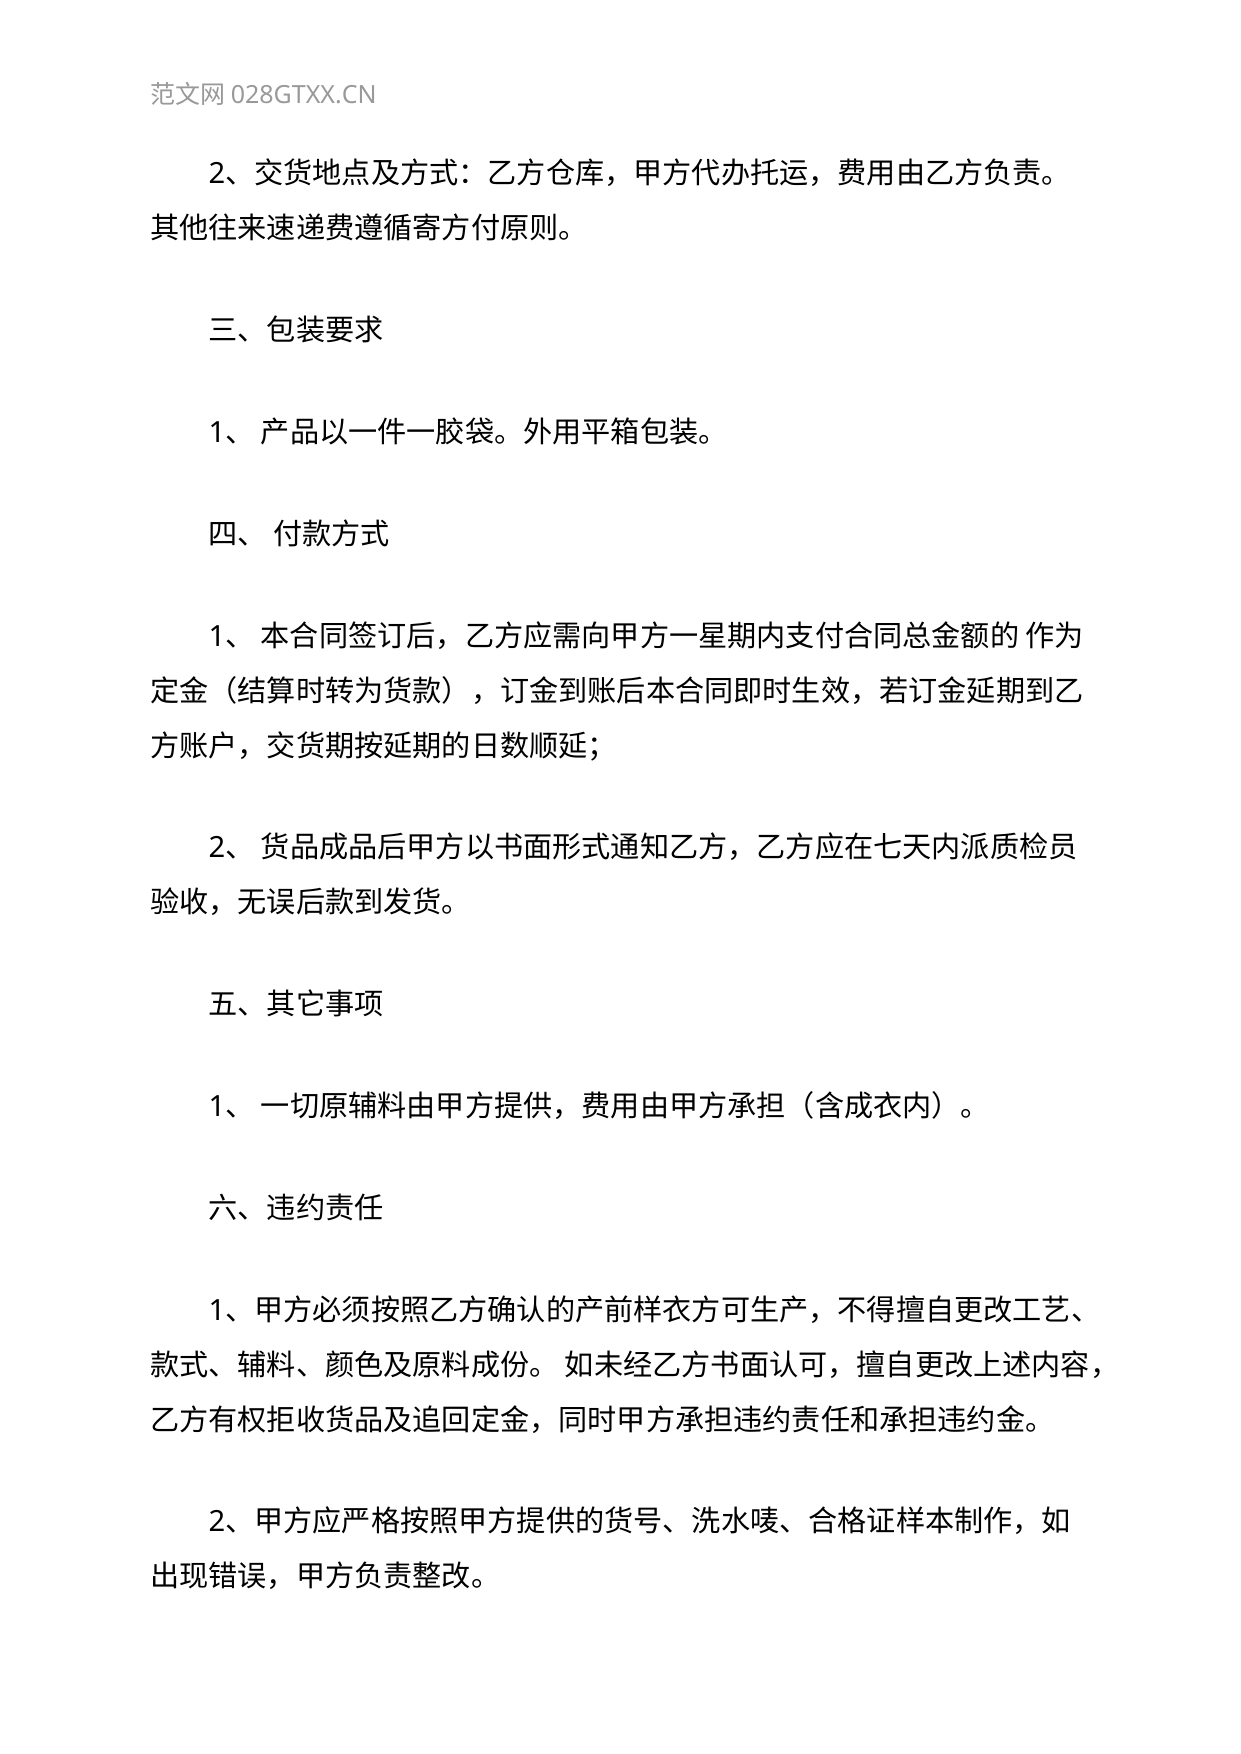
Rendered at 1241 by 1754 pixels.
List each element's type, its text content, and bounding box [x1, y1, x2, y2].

text 四、 付款方式 [150, 511, 1090, 553]
text 1、甲方必须按照乙方确认的产前样衣方可生产，不得擅自更改工艺、款式、辅料、颜色及原料成份。 如未经乙方书面认可，擅自更改上述内容，乙方有权拒收货品及追回定金，同时甲方承担违约责任和承担违约金。 [150, 1286, 1090, 1438]
text 1、 一切原辅料由甲方提供，费用由甲方承担（含成衣内）。 [150, 1082, 1090, 1125]
text 2、 货品成品后甲方以书面形式通知乙方，乙方应在七天内派质检员验收，无误后款到发货。 [150, 824, 1090, 921]
text 六、违约责任 [150, 1184, 1090, 1227]
text 2、交货地点及方式：乙方仓库，甲方代办托运，费用由乙方负责。其他往来速递费遵循寄方付原则。 [150, 150, 1090, 247]
text 1、 产品以一件一胶袋。外用平箱包装。 [150, 408, 1090, 451]
text 1、 本合同签订后，乙方应需向甲方一星期内支付合同总金额的 作为定金（结算时转为货款），订金到账后本合同即时生效，若订金延期到乙方账户，交货期按延期的日数顺延； [150, 612, 1090, 764]
text 五、其它事项 [150, 981, 1090, 1023]
text 三、包装要求 [150, 307, 1090, 349]
text 2、甲方应严格按照甲方提供的货号、洗水唛、合格证样本制作，如出现错误，甲方负责整改。 [150, 1498, 1090, 1595]
